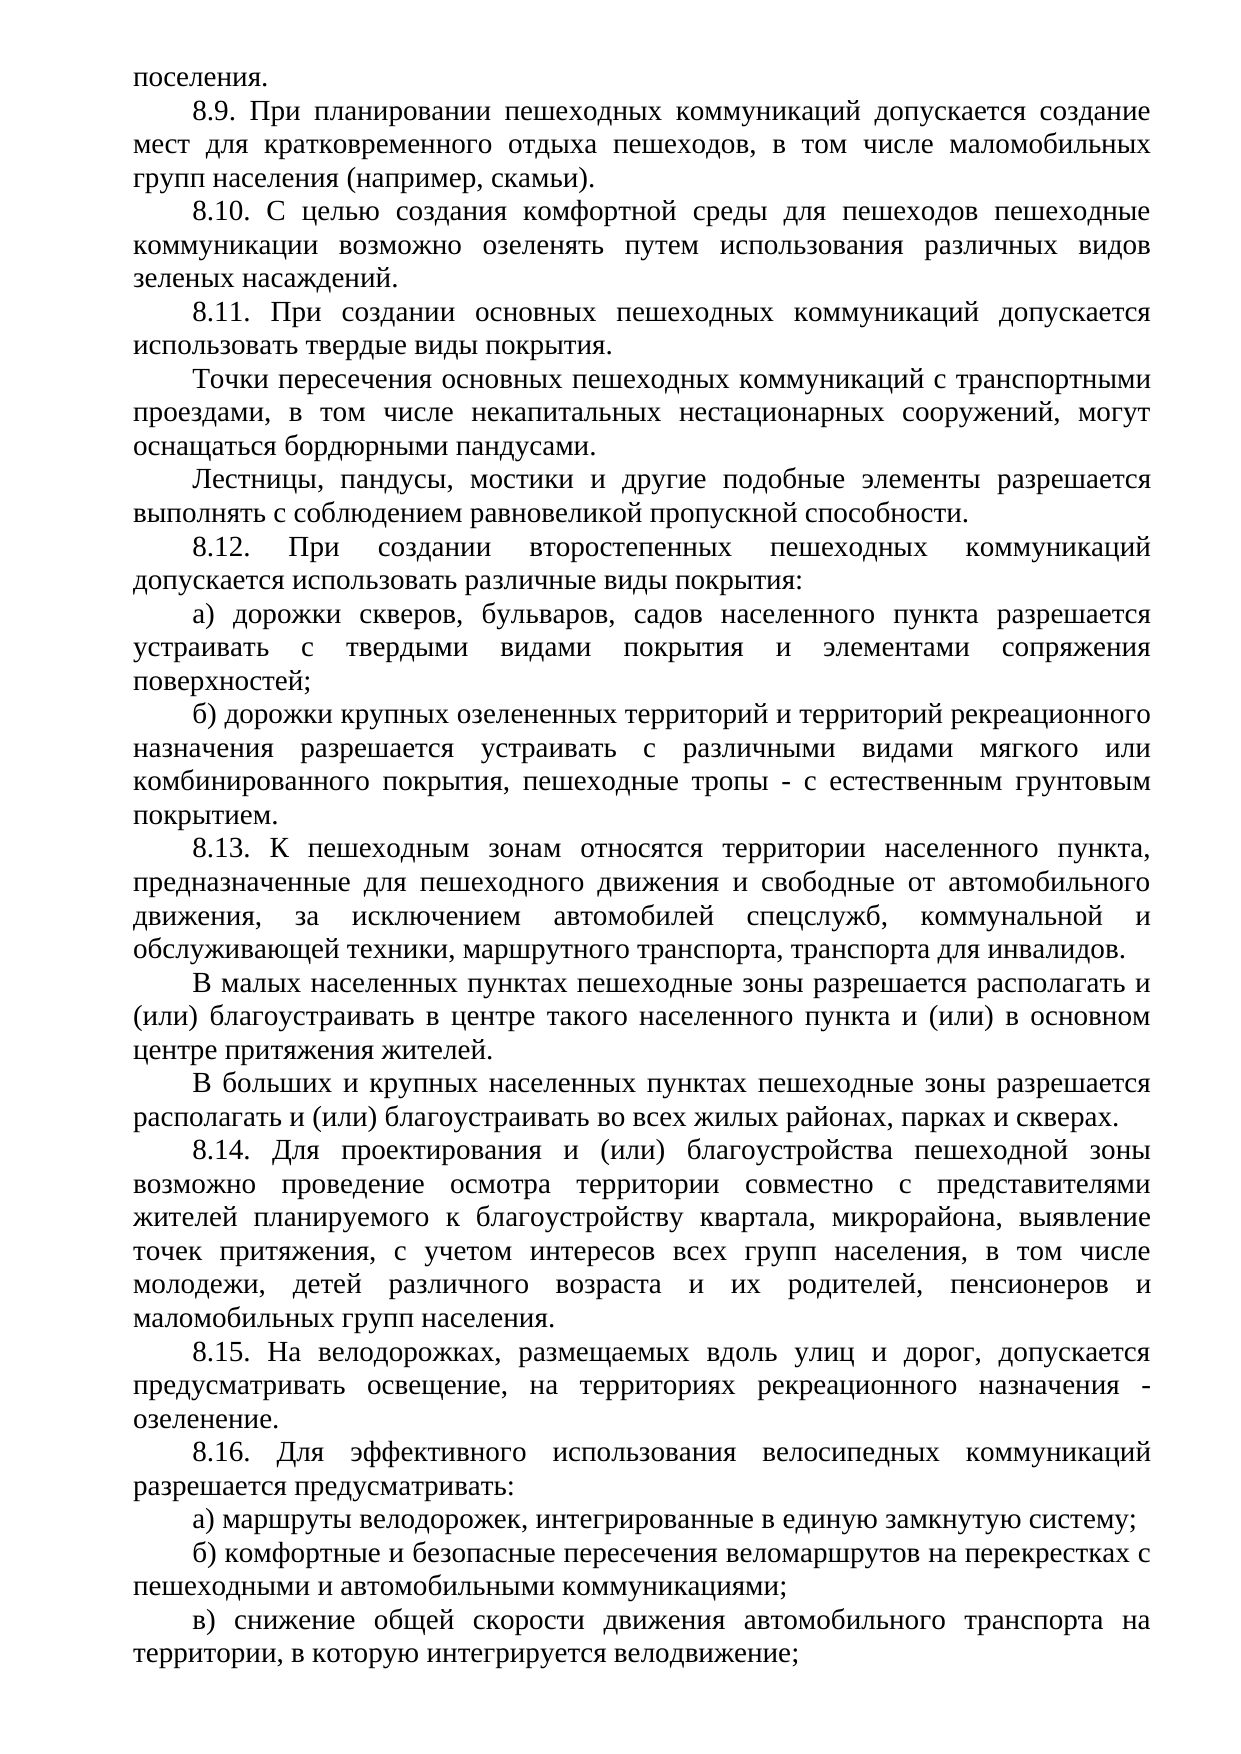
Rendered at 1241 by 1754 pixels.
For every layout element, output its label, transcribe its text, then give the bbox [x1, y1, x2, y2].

text 8.15. На велодорожках, размещаемых вдоль улиц и дорог, допускается предусматривать освещение, на территориях рекреационного назначения - озеленение. [133, 1334, 1152, 1434]
text 8.9. При планировании пешеходных коммуникаций допускается создание мест для кратковременного отдыха пешеходов, в том числе маломобильных групп населения (например, скамьи). [133, 93, 1152, 193]
text 8.14. Для проектирования и (или) благоустройства пешеходной зоны возможно проведение осмотра территории совместно с представителями жителей планируемого к благоустройству квартала, микрорайона, выявление точек притяжения, с учетом интересов всех групп населения, в том числе молодежи, детей различного возраста и их родителей, пенсионеров и маломобильных групп населения. [133, 1132, 1152, 1334]
text 8.11. При создании основных пешеходных коммуникаций допускается использовать твердые виды покрытия. [133, 294, 1152, 361]
text а) дорожки скверов, бульваров, садов населенного пункта разрешается устраивать с твердыми видами покрытия и элементами сопряжения поверхностей; [133, 596, 1152, 696]
text В малых населенных пунктах пешеходные зоны разрешается располагать и (или) благоустраивать в центре такого населенного пункта и (или) в основном центре притяжения жителей. [133, 965, 1152, 1065]
text Лестницы, пандусы, мостики и другие подобные элементы разрешается выполнять с соблюдением равновеликой пропускной способности. [133, 462, 1152, 529]
text В больших и крупных населенных пунктах пешеходные зоны разрешается располагать и (или) благоустраивать во всех жилых районах, парках и скверах. [133, 1065, 1152, 1132]
text 8.12. При создании второстепенных пешеходных коммуникаций допускается использовать различные виды покрытия: [133, 529, 1152, 596]
text 8.13. К пешеходным зонам относятся территории населенного пункта, предназначенные для пешеходного движения и свободные от автомобильного движения, за исключением автомобилей спецслужб, коммунальной и обслуживающей техники, маршрутного транспорта, транспорта для инвалидов. [133, 831, 1152, 965]
text в) снижение общей скорости движения автомобильного транспорта на территории, в которую интегрируется велодвижение; [133, 1602, 1152, 1669]
text а) маршруты велодорожек, интегрированные в единую замкнутую систему; [133, 1501, 1152, 1535]
text 8.10. С целью создания комфортной среды для пешеходов пешеходные коммуникации возможно озеленять путем использования различных видов зеленых насаждений. [133, 193, 1152, 294]
text 8.16. Для эффективного использования велосипедных коммуникаций разрешается предусматривать: [133, 1434, 1152, 1501]
text б) дорожки крупных озелененных территорий и территорий рекреационного назначения разрешается устраивать с различными видами мягкого или комбинированного покрытия, пешеходные тропы - с естественным грунтовым покрытием. [133, 696, 1152, 831]
text б) комфортные и безопасные пересечения веломаршрутов на перекрестках с пешеходными и автомобильными коммуникациями; [133, 1535, 1152, 1602]
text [133, 59, 1152, 93]
text Точки пересечения основных пешеходных коммуникаций с транспортными проездами, в том числе некапитальных нестационарных сооружений, могут оснащаться бордюрными пандусами. [133, 361, 1152, 462]
